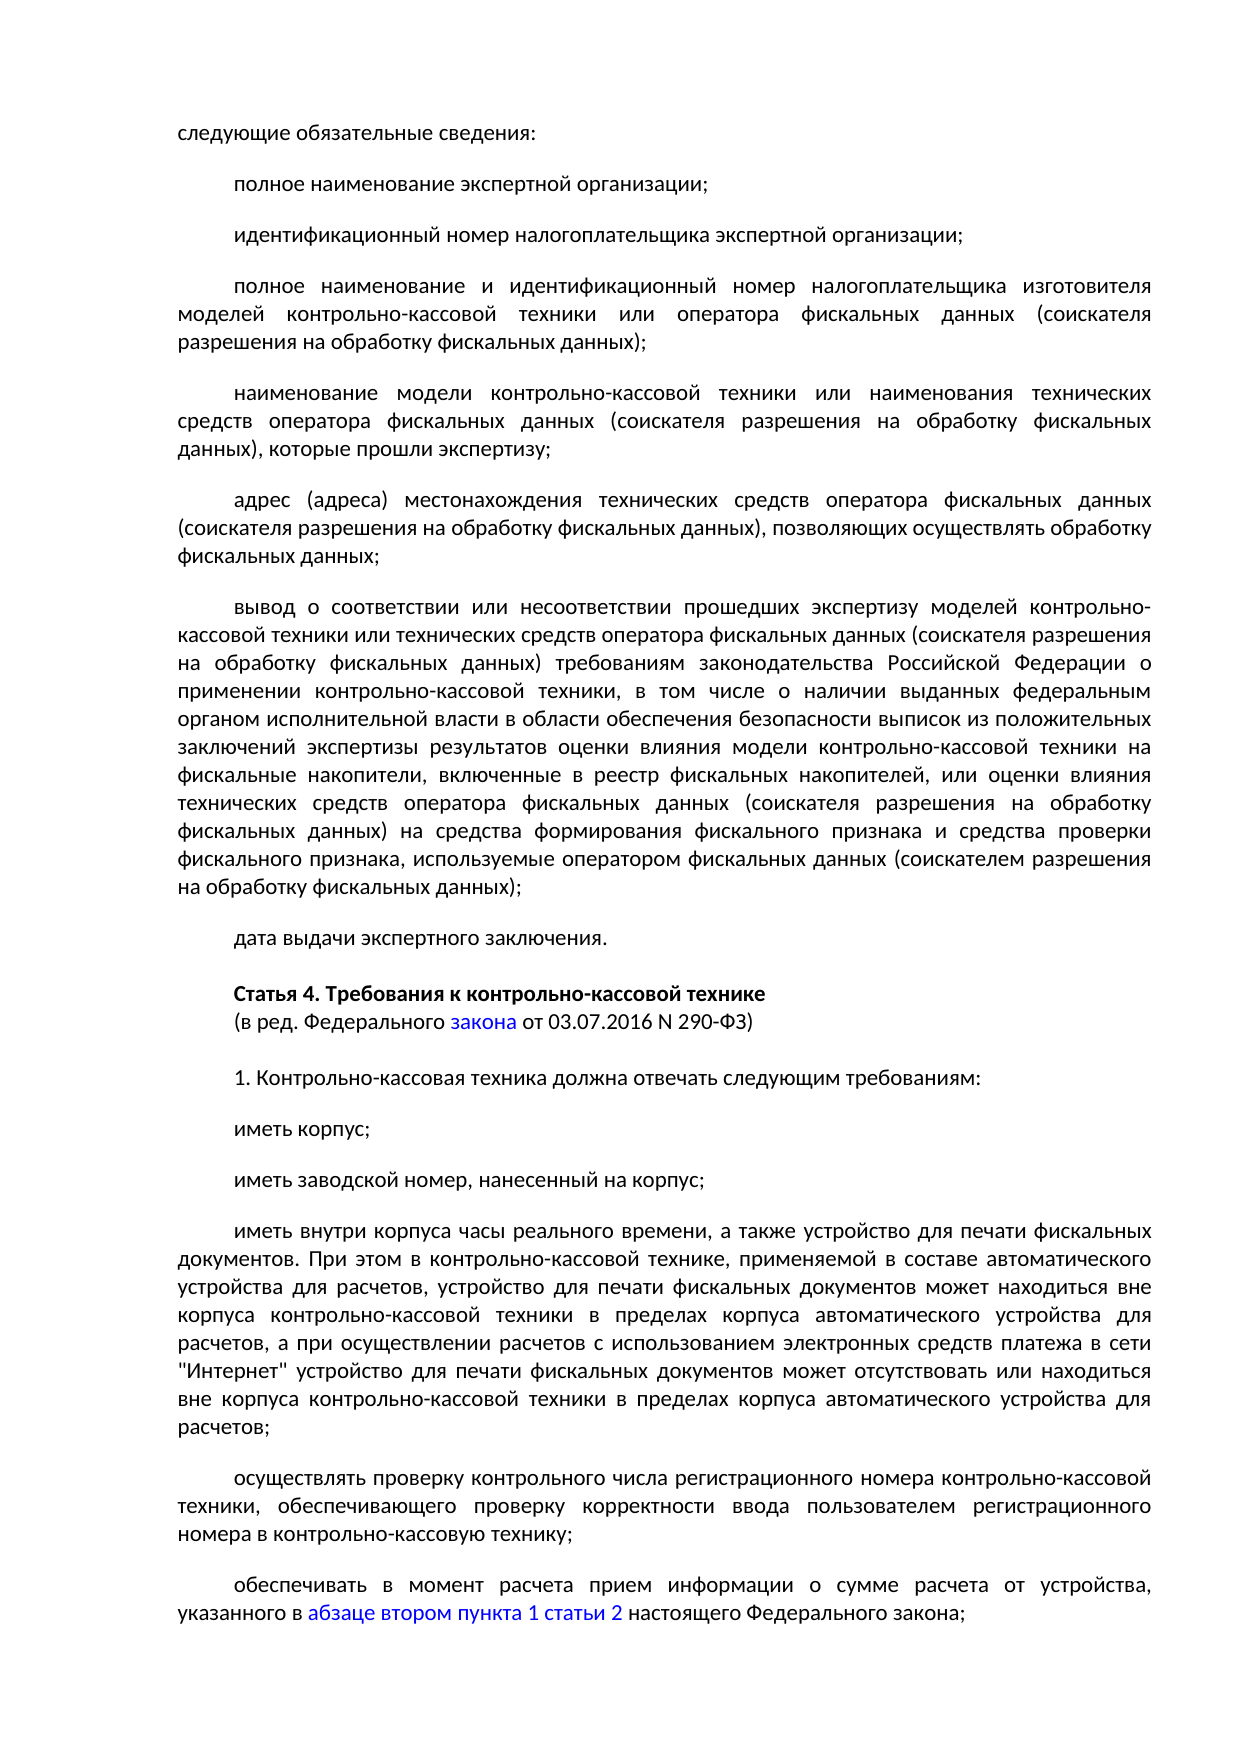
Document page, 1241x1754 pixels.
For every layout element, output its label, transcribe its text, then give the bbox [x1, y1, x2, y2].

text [177, 118, 1152, 146]
text дата выдачи экспертного заключения. [177, 923, 1152, 951]
text 1. Контрольно-кассовая техника должна отвечать следующим требованиям: [177, 1063, 1152, 1091]
text иметь заводской номер, нанесенный на корпус; [177, 1165, 1152, 1193]
text полное наименование экспертной организации; [177, 169, 1152, 197]
text осуществлять проверку контрольного числа регистрационного номера контрольно-кассовой техники, обеспечивающего проверку корректности ввода пользователем регистрационного номера в контрольно-кассовую технику; [177, 1463, 1152, 1547]
text наименование модели контрольно-кассовой техники или наименования технических средств оператора фискальных данных (соискателя разрешения на обработку фискальных данных), которые прошли экспертизу; [177, 378, 1152, 462]
text обеспечивать в момент расчета прием информации о сумме расчета от устройства, указанного в абзаце втором пункта 1 статьи 2 настоящего Федерального закона; [177, 1570, 1152, 1626]
text иметь внутри корпуса часы реального времени, а также устройство для печати фискальных документов. При этом в контрольно-кассовой технике, применяемой в составе автоматического устройства для расчетов, устройство для печати фискальных документов может находиться вне корпуса контрольно-кассовой техники в пределах корпуса автоматического устройства для расчетов, а при осуществлении расчетов с использованием электронных средств платежа в сети "Интернет" устройство для печати фискальных документов может отсутствовать или находиться вне корпуса контрольно-кассовой техники в пределах корпуса автоматического устройства для расчетов; [177, 1216, 1152, 1440]
text вывод о соответствии или несоответствии прошедших экспертизу моделей контрольно-кассовой техники или технических средств оператора фискальных данных (соискателя разрешения на обработку фискальных данных) требованиям законодательства Российской Федерации о применении контрольно-кассовой техники, в том числе о наличии выданных федеральным органом исполнительной власти в области обеспечения безопасности выписок из положительных заключений экспертизы результатов оценки влияния модели контрольно-кассовой техники на фискальные накопители, включенные в реестр фискальных накопителей, или оценки влияния технических средств оператора фискальных данных (соискателя разрешения на обработку фискальных данных) на средства формирования фискального признака и средства проверки фискального признака, используемые оператором фискальных данных (соискателем разрешения на обработку фискальных данных); [177, 592, 1152, 900]
title Статья 4. Требования к контрольно-кассовой технике [177, 979, 1152, 1007]
text полное наименование и идентификационный номер налогоплательщика изготовителя моделей контрольно-кассовой техники или оператора фискальных данных (соискателя разрешения на обработку фискальных данных); [177, 271, 1152, 355]
text (в ред. Федерального закона от 03.07.2016 N 290-ФЗ) [177, 1007, 1152, 1035]
text иметь корпус; [177, 1114, 1152, 1142]
text адрес (адреса) местонахождения технических средств оператора фискальных данных (соискателя разрешения на обработку фискальных данных), позволяющих осуществлять обработку фискальных данных; [177, 485, 1152, 569]
text идентификационный номер налогоплательщика экспертной организации; [177, 220, 1152, 248]
